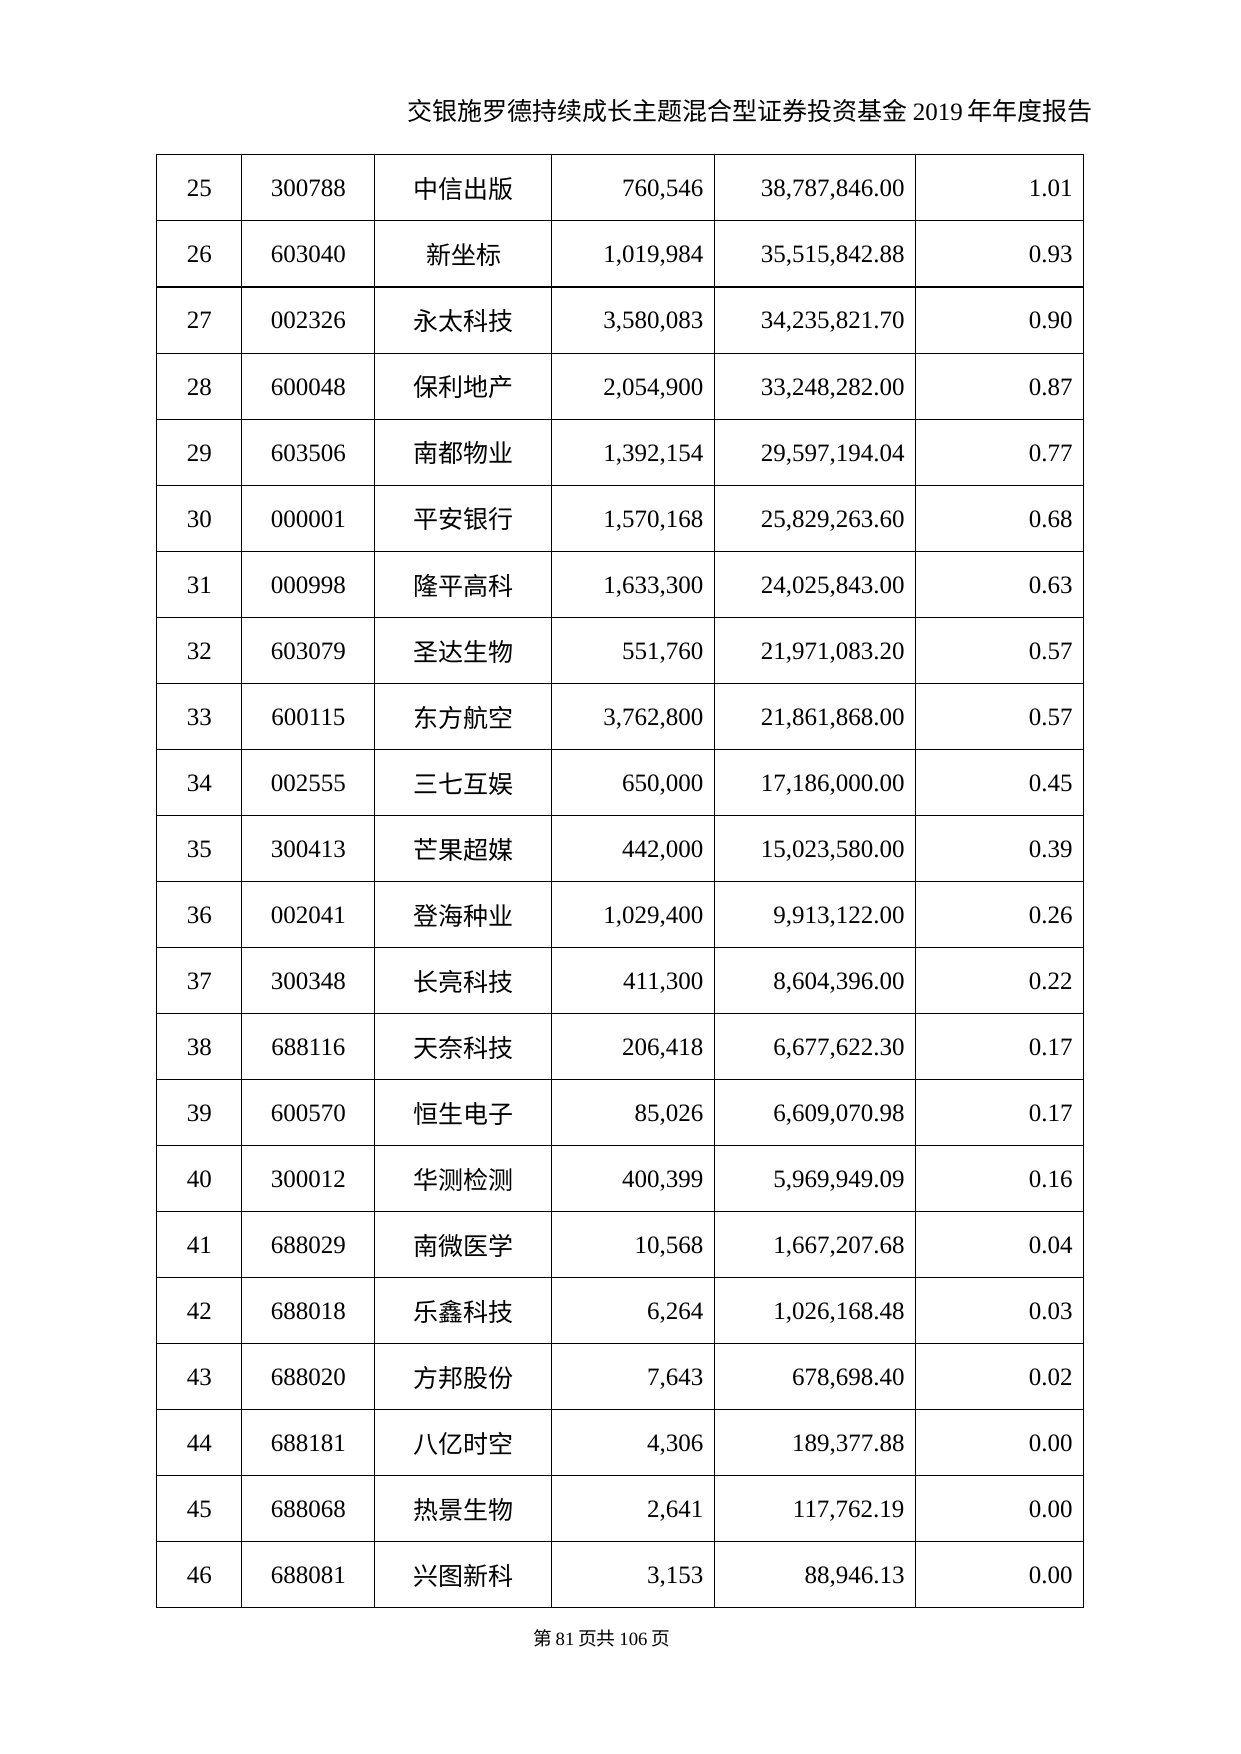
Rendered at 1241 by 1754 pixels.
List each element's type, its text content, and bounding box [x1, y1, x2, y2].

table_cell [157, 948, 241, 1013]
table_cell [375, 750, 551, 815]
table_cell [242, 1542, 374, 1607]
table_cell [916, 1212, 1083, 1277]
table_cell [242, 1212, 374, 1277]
table_cell 33 [157, 684, 241, 749]
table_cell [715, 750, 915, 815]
table_cell 28 [157, 354, 241, 418]
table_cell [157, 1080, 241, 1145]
table_cell 002326 [242, 288, 374, 352]
table_cell 600048 [242, 354, 374, 418]
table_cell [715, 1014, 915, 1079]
table_cell 38,787,846.00 [715, 155, 915, 220]
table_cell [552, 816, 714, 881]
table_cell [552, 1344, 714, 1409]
table_cell 南都物业 [375, 420, 551, 484]
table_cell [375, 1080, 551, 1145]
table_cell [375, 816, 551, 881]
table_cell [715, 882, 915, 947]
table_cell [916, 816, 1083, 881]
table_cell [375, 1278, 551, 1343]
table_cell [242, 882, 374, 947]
table_cell 1,019,984 [552, 221, 714, 286]
table_cell 2,054,900 [552, 354, 714, 418]
table_cell 东方航空 [375, 684, 551, 749]
table_cell 25,829,263.60 [715, 486, 915, 551]
table_cell 1,633,300 [552, 552, 714, 617]
table_cell 603079 [242, 618, 374, 683]
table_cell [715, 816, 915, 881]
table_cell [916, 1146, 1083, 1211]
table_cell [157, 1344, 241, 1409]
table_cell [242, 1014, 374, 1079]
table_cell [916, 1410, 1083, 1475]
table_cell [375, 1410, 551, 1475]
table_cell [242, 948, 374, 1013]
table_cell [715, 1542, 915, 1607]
table_cell 30 [157, 486, 241, 551]
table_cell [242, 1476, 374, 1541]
table_cell 603040 [242, 221, 374, 286]
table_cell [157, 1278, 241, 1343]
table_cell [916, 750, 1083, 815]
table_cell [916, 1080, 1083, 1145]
table_cell 0.63 [916, 552, 1083, 617]
table_cell 603506 [242, 420, 374, 484]
table_cell 000001 [242, 486, 374, 551]
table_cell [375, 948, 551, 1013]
table_cell 隆平高科 [375, 552, 551, 617]
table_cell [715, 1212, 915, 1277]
table_cell 0.68 [916, 486, 1083, 551]
table_cell 1.01 [916, 155, 1083, 220]
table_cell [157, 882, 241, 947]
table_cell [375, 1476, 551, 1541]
table_cell 0.87 [916, 354, 1083, 418]
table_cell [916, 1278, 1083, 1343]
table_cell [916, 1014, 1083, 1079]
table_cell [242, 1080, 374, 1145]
table_cell 平安银行 [375, 486, 551, 551]
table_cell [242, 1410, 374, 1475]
table_cell 3,762,800 [552, 684, 714, 749]
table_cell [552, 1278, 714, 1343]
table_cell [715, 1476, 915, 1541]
table_cell 21,971,083.20 [715, 618, 915, 683]
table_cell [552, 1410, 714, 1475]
table_cell 34 [157, 750, 241, 815]
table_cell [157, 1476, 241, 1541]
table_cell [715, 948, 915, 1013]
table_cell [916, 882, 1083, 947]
table_cell 600115 [242, 684, 374, 749]
table_cell 中信出版 [375, 155, 551, 220]
table_cell 24,025,843.00 [715, 552, 915, 617]
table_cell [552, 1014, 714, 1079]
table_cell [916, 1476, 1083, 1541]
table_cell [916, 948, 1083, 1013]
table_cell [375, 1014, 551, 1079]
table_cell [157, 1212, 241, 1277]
table_cell 34,235,821.70 [715, 288, 915, 352]
table_cell 300788 [242, 155, 374, 220]
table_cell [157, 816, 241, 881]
table_cell 32 [157, 618, 241, 683]
table_cell 21,861,868.00 [715, 684, 915, 749]
table_cell 31 [157, 552, 241, 617]
table_cell 新坐标 [375, 221, 551, 286]
table_cell 永太科技 [375, 288, 551, 352]
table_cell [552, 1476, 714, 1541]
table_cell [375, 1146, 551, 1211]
table_cell 0.93 [916, 221, 1083, 286]
table_cell 002555 [242, 750, 374, 815]
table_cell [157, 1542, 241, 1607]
table_cell 圣达生物 [375, 618, 551, 683]
table_cell 0.77 [916, 420, 1083, 484]
table_cell 1,392,154 [552, 420, 714, 484]
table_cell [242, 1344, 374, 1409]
table_cell 27 [157, 288, 241, 352]
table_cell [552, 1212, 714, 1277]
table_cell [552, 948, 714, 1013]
table_cell 35,515,842.88 [715, 221, 915, 286]
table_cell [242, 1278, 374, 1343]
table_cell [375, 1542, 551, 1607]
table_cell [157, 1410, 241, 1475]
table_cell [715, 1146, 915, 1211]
table_cell 26 [157, 221, 241, 286]
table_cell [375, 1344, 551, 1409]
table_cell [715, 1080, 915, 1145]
table_cell 29,597,194.04 [715, 420, 915, 484]
table_cell 29 [157, 420, 241, 484]
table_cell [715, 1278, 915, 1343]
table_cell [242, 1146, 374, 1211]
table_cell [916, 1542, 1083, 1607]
table_cell 0.57 [916, 618, 1083, 683]
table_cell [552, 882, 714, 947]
table_cell 0.90 [916, 288, 1083, 352]
table_cell 保利地产 [375, 354, 551, 418]
table_cell 25 [157, 155, 241, 220]
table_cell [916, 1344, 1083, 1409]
table_cell 3,580,083 [552, 288, 714, 352]
table_cell 760,546 [552, 155, 714, 220]
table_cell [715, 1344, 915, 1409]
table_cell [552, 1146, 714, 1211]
table_cell 33,248,282.00 [715, 354, 915, 418]
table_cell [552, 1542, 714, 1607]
table_cell 000998 [242, 552, 374, 617]
table_cell 1,570,168 [552, 486, 714, 551]
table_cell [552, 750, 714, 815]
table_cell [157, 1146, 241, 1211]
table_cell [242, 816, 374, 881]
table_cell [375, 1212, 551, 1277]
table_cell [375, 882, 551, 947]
table_cell 551,760 [552, 618, 714, 683]
table_cell 0.57 [916, 684, 1083, 749]
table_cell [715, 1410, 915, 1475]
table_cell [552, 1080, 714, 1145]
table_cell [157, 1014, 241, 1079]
